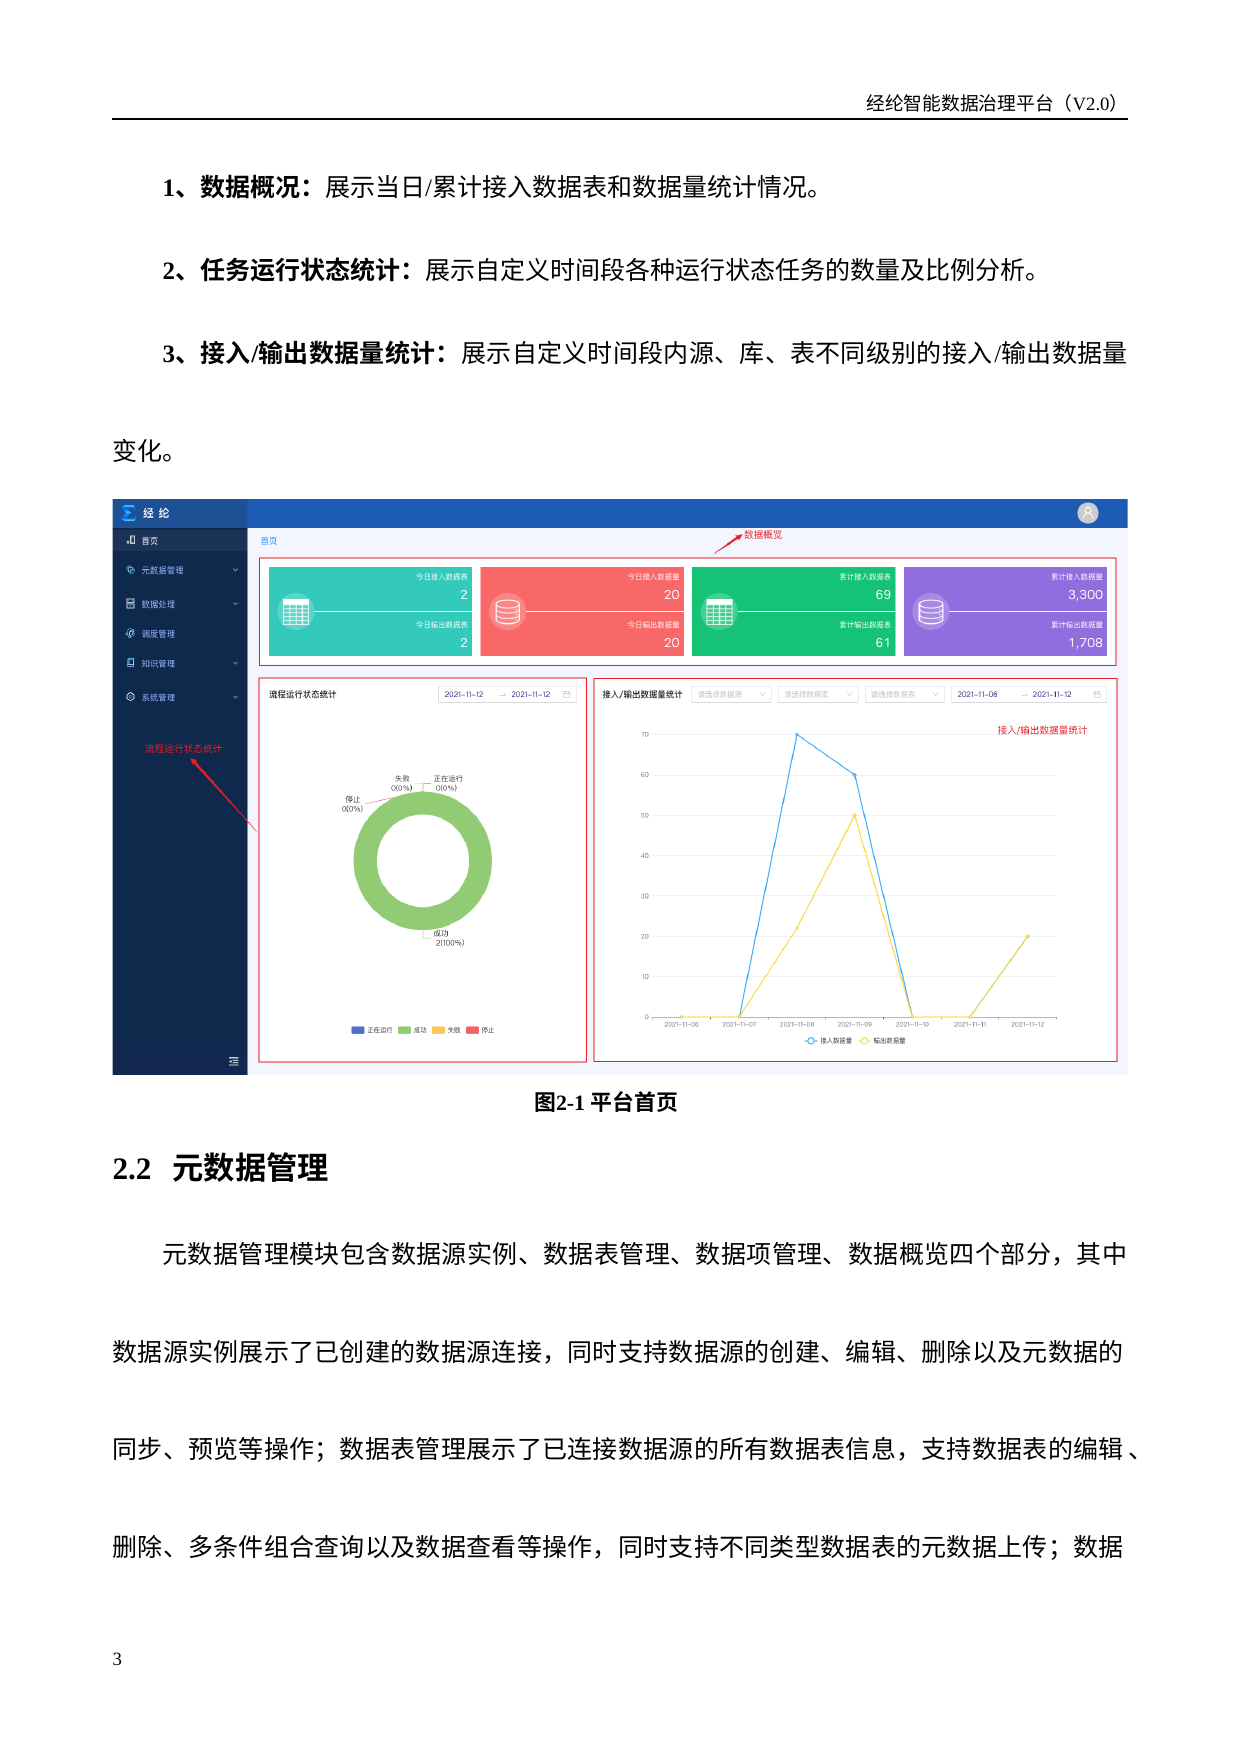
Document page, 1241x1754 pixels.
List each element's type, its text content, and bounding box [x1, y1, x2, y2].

text 平台首页 [112, 1085, 1128, 1117]
text 1、数据概况：展示当日/累计接入数据表和数据量统计情况。 [112, 153, 1128, 218]
text 3、接入/输出数据量统计：展示自定义时间段内源、库、表不同级别的接入/输出数据量变化。 [112, 319, 1128, 482]
picture [112, 499, 1128, 1075]
text 2、任务运行状态统计：展示自定义时间段各种运行状态任务的数量及比例分析。 [112, 236, 1128, 301]
subtitle 元数据管理 [112, 1133, 1128, 1198]
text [112, 1221, 1128, 1578]
